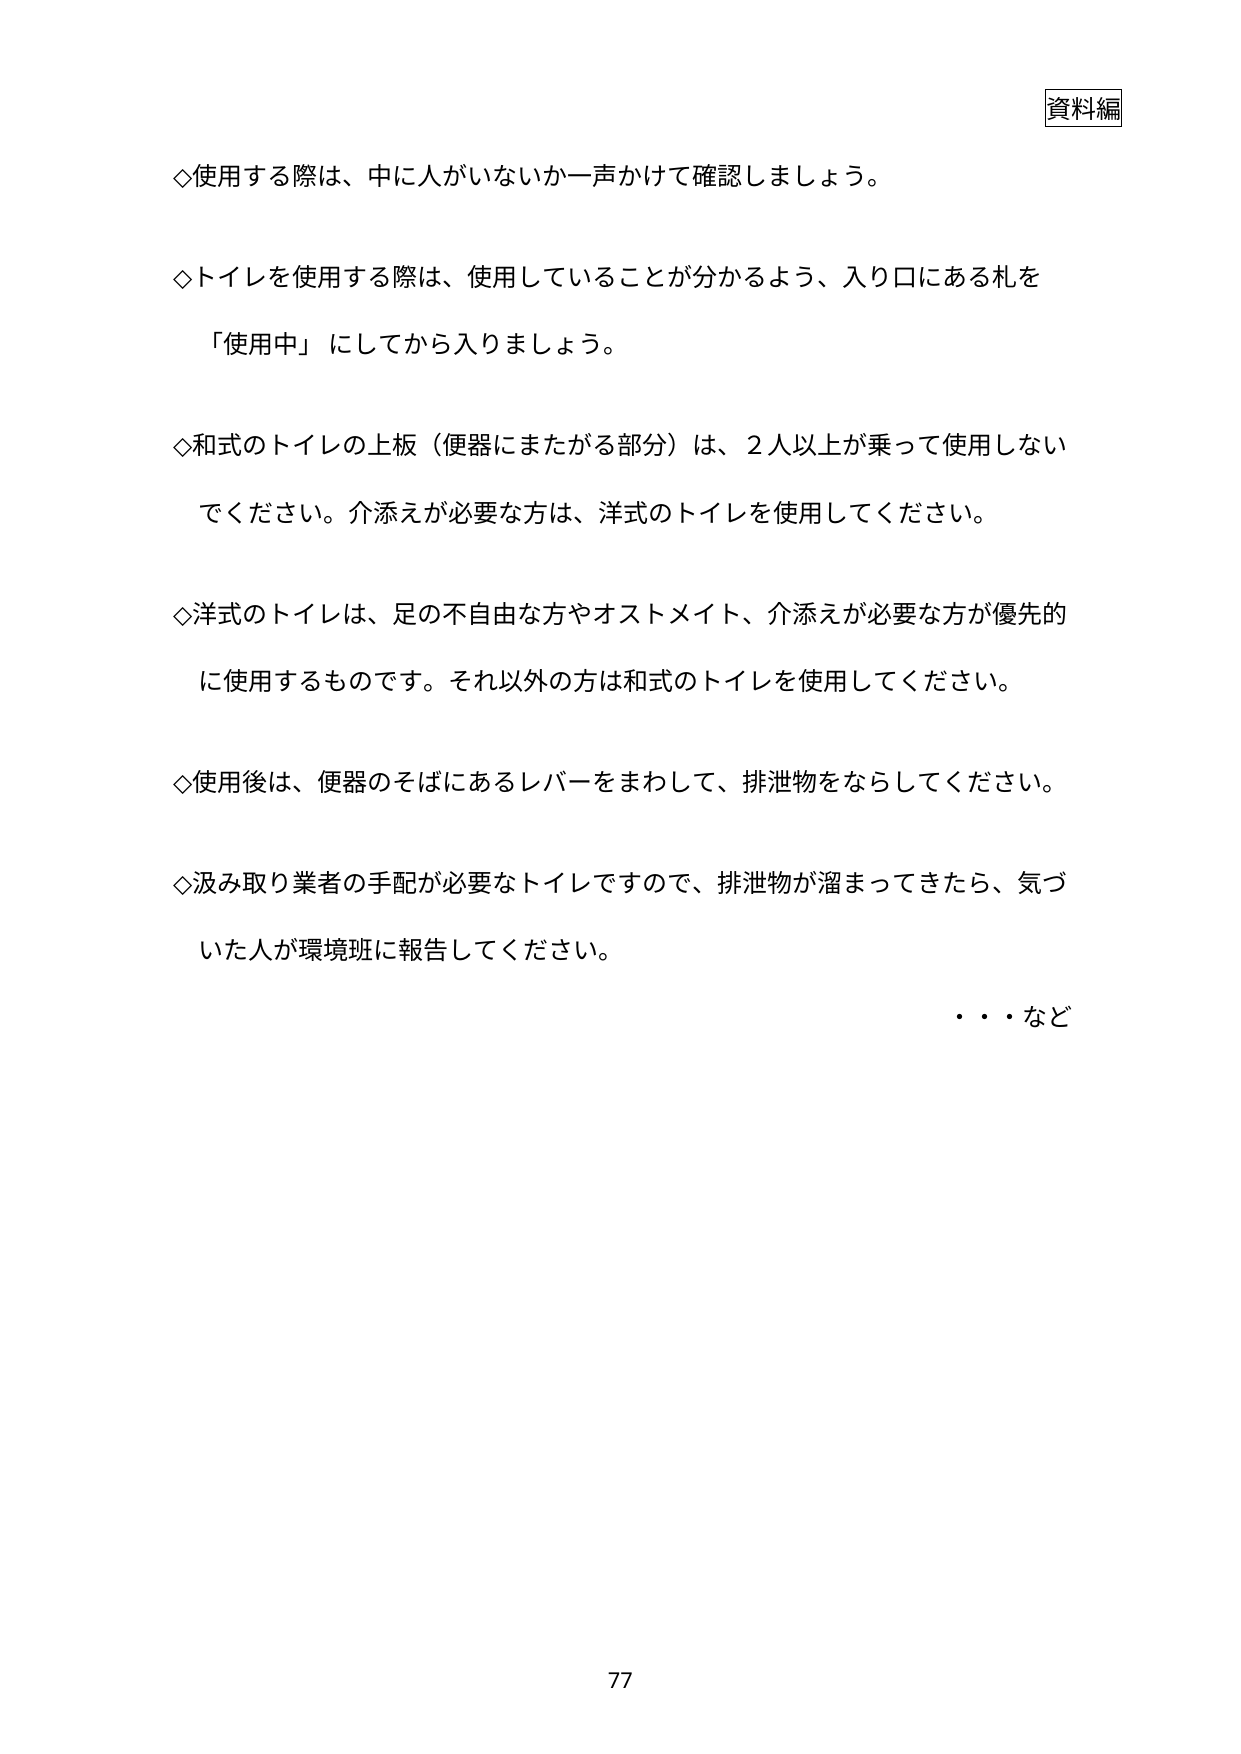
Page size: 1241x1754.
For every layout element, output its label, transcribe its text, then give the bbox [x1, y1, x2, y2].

text ◇使用後は、便器のそばにあるレバーをまわして、排泄物をならしてください。 [173, 747, 1078, 814]
text ◇トイレを使用する際は、使用していることが分かるよう、入り口にある札を「使用中」 にしてから入りましょう。 [173, 242, 1078, 377]
text ◇使用する際は、中に人がいないか一声かけて確認しましょう。 [173, 141, 1078, 208]
text ◇汲み取り業者の手配が必要なトイレですので、排泄物が溜まってきたら、気づいた人が環境班に報告してください。 [173, 848, 1078, 982]
text ・・・など [118, 982, 1072, 1049]
text ◇和式のトイレの上板（便器にまたがる部分）は、２人以上が乗って使用しないでください。介添えが必要な方は、洋式のトイレを使用してください。 [173, 410, 1078, 545]
text ◇洋式のトイレは、足の不自由な方やオストメイト、介添えが必要な方が優先的に使用するものです。それ以外の方は和式のトイレを使用してください。 [173, 578, 1078, 713]
